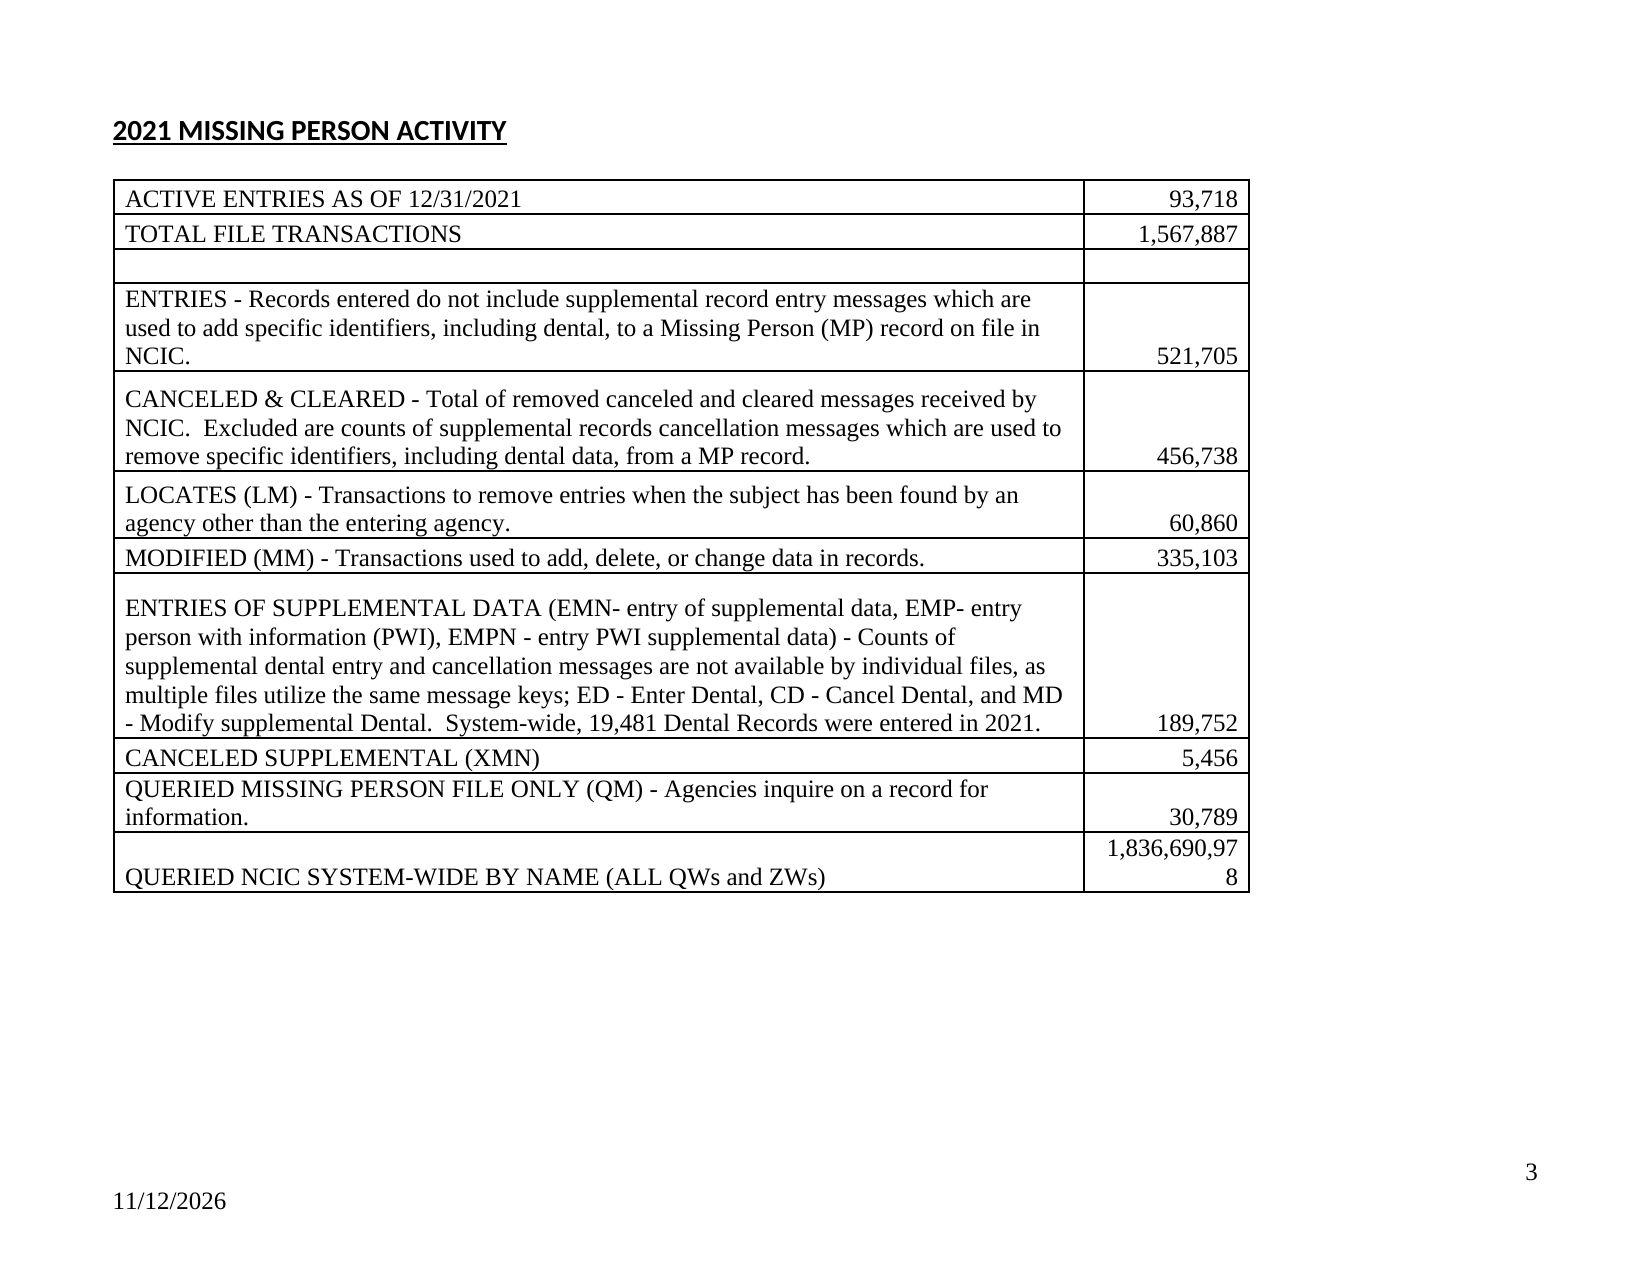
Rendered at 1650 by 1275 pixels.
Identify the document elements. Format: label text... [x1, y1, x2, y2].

table_cell [1085, 250, 1248, 282]
table_cell 521,705 [1085, 284, 1248, 370]
table_cell LOCATES (LM) - Transactions to remove entries when the subject has been found by an agency other than the entering agency. [115, 472, 1083, 537]
table_cell 1,836,690,978 [1085, 833, 1248, 891]
table_cell MODIFIED (MM) - Transactions used to add, delete, or change data in records. [115, 539, 1083, 572]
table_cell CANCELED SUPPLEMENTAL (XMN) [115, 739, 1083, 772]
table_cell 1,567,887 [1085, 215, 1248, 247]
table_cell QUERIED MISSING PERSON FILE ONLY (QM) - Agencies inquire on a record for information. [115, 774, 1083, 831]
table_cell 5,456 [1085, 739, 1248, 772]
table_cell ENTRIES OF SUPPLEMENTAL DATA (EMN- entry of supplemental data, EMP- entry person with information (PWI), EMPN - entry PWI supplemental data) - Counts of supplemental dental entry and cancellation messages are not available by individual files, as multiple files utilize the same message keys; ED - Enter Dental, CD - Cancel Dental, and MD - Modify supplemental Dental. System-wide, 19,481 Dental Records were entered in 2021. [115, 574, 1083, 737]
table_cell 456,738 [1085, 372, 1248, 470]
text 2021 MISSING PERSON ACTIVITY [112, 112, 1537, 148]
table_cell [115, 250, 1083, 282]
table_header 93,718 [1085, 181, 1248, 213]
table_cell QUERIED NCIC SYSTEM-WIDE BY NAME (ALL QWs and ZWs) [115, 833, 1083, 891]
table_cell 335,103 [1085, 539, 1248, 572]
table_cell 30,789 [1085, 774, 1248, 831]
table_header ACTIVE ENTRIES AS OF 12/31/2021 [115, 181, 1083, 213]
table_cell ENTRIES - Records entered do not include supplemental record entry messages which are used to add specific identifiers, including dental, to a Missing Person (MP) record on file in NCIC. [115, 284, 1083, 370]
table_cell TOTAL FILE TRANSACTIONS [115, 215, 1083, 247]
table_cell 60,860 [1085, 472, 1248, 537]
table_cell CANCELED & CLEARED - Total of removed canceled and cleared messages received by NCIC. Excluded are counts of supplemental records cancellation messages which are used to remove specific identifiers, including dental data, from a MP record. [115, 372, 1083, 470]
table_cell 189,752 [1085, 574, 1248, 737]
